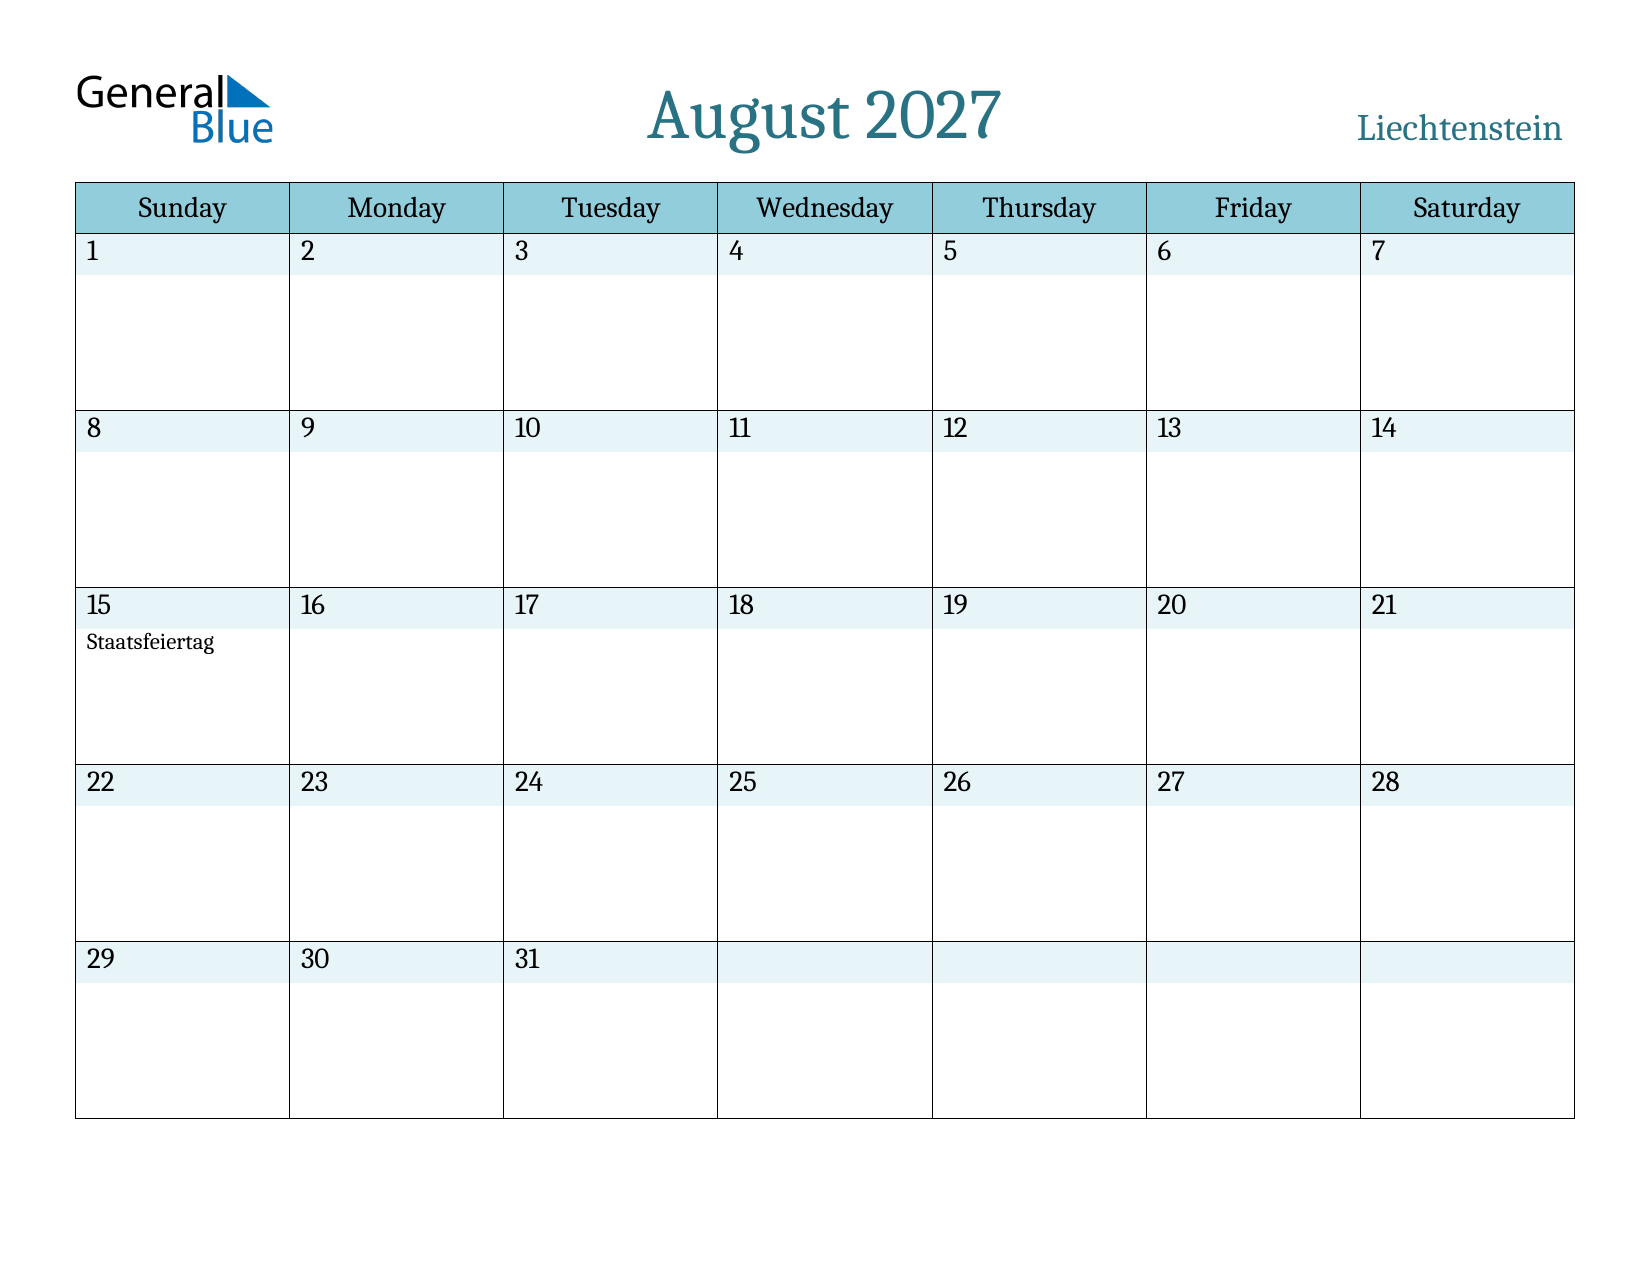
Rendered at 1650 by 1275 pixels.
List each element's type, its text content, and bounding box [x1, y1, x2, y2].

table_header [76, 75, 503, 182]
table_cell Monday [290, 183, 503, 233]
table_cell 10 [504, 411, 717, 452]
table_cell [504, 629, 717, 764]
table_cell 31 [504, 942, 717, 983]
table_cell [504, 275, 717, 410]
table_cell [1147, 452, 1360, 587]
table_cell 23 [290, 765, 503, 806]
table_cell [1361, 983, 1574, 1118]
table_cell 5 [933, 234, 1146, 275]
table_cell 20 [1147, 588, 1360, 629]
table_cell [718, 275, 932, 410]
table_cell [718, 942, 932, 983]
table_cell [1361, 452, 1574, 587]
table_cell [933, 942, 1146, 983]
table_cell 17 [504, 588, 717, 629]
picture [77, 75, 273, 143]
table_cell 12 [933, 411, 1146, 452]
table_cell 4 [718, 234, 932, 275]
table_cell [933, 983, 1146, 1118]
table_cell 18 [718, 588, 932, 629]
table_cell 24 [504, 765, 717, 806]
table_cell 15 [76, 588, 289, 629]
table_cell [1147, 275, 1360, 410]
table_cell Sunday [76, 183, 289, 233]
table_cell 3 [504, 234, 717, 275]
table_cell [1361, 275, 1574, 410]
table_cell 22 [76, 765, 289, 806]
table_cell Tuesday [504, 183, 717, 233]
table_cell Staatsfeiertag [76, 629, 289, 764]
table_cell [933, 629, 1146, 764]
table_cell Friday [1147, 183, 1360, 233]
table_cell [290, 275, 503, 410]
table_cell Saturday [1361, 183, 1574, 233]
table_cell [290, 629, 503, 764]
table_cell [718, 629, 932, 764]
table_cell 25 [718, 765, 932, 806]
table_cell [76, 983, 289, 1118]
table_cell 27 [1147, 765, 1360, 806]
table_cell [1147, 629, 1360, 764]
table_cell [504, 452, 717, 587]
table_cell 29 [76, 942, 289, 983]
table_cell [76, 275, 289, 410]
table_cell [1361, 806, 1574, 941]
table_cell [1361, 629, 1574, 764]
table_cell [933, 452, 1146, 587]
table_cell 13 [1147, 411, 1360, 452]
table_cell 1 [76, 234, 289, 275]
table_cell [290, 452, 503, 587]
table_cell Thursday [933, 183, 1146, 233]
table_cell [1147, 983, 1360, 1118]
table_cell 14 [1361, 411, 1574, 452]
table_cell [290, 806, 503, 941]
table_cell 6 [1147, 234, 1360, 275]
table_cell [290, 983, 503, 1118]
table_cell 7 [1361, 234, 1574, 275]
table_cell [1361, 942, 1574, 983]
table_cell [933, 806, 1146, 941]
table_cell 26 [933, 765, 1146, 806]
table_cell [504, 806, 717, 941]
table_cell 8 [76, 411, 289, 452]
table_header August 2027 [504, 75, 1146, 182]
table_cell [718, 983, 932, 1118]
table_cell Wednesday [718, 183, 932, 233]
table_cell [718, 806, 932, 941]
table_cell [76, 452, 289, 587]
table_cell 11 [718, 411, 932, 452]
table_cell 21 [1361, 588, 1574, 629]
table_cell [76, 806, 289, 941]
table_cell 28 [1361, 765, 1574, 806]
table_cell 9 [290, 411, 503, 452]
table_cell [718, 452, 932, 587]
table_cell [1147, 942, 1360, 983]
table_cell 19 [933, 588, 1146, 629]
table_cell 30 [290, 942, 503, 983]
table_header Liechtenstein [1146, 75, 1574, 182]
table_cell [1147, 806, 1360, 941]
table_cell 16 [290, 588, 503, 629]
table_cell 2 [290, 234, 503, 275]
table_cell [504, 983, 717, 1118]
table_cell [933, 275, 1146, 410]
